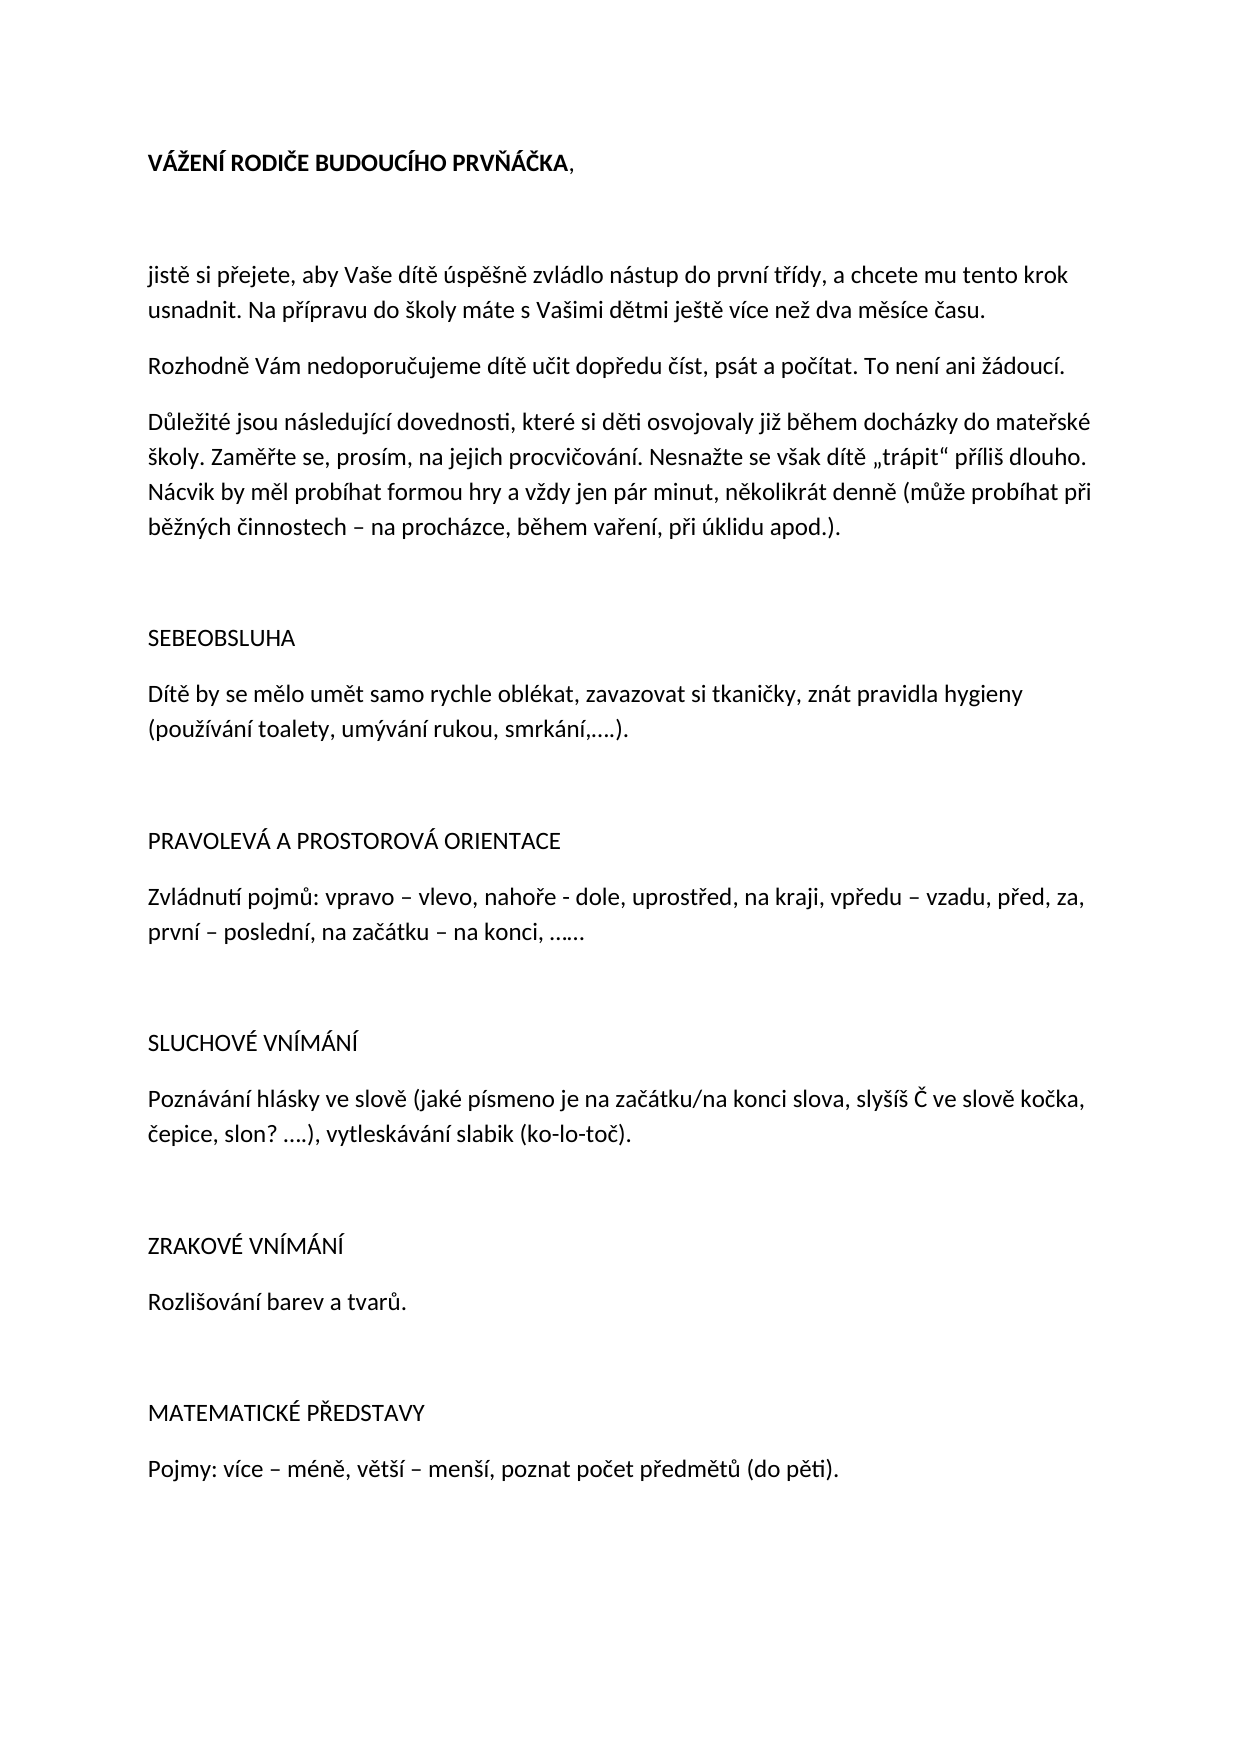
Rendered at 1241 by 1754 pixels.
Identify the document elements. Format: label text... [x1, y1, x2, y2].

text PRAVOLEVÁ A PROSTOROVÁ ORIENTACE [148, 825, 1093, 856]
text jistě si přejete, aby Vaše dítě úspěšně zvládlo nástup do první třídy, a chcete mu tento krok usnadnit. Na přípravu do školy máte s Vašimi dětmi ještě více než dva měsíce času. [148, 259, 1093, 325]
text Rozhodně Vám nedoporučujeme dítě učit dopředu číst, psát a počítat. To není ani žádoucí. [148, 350, 1093, 381]
text Pojmy: více – méně, větší – menší, poznat počet předmětů (do pěti). [148, 1453, 1093, 1484]
text VÁŽENÍ RODIČE BUDOUCÍHO PRVŇÁČKA, [148, 148, 1093, 178]
text Dítě by se mělo umět samo rychle oblékat, zavazovat si tkaničky, znát pravidla hygieny (používání toalety, umývání rukou, smrkání,….). [148, 678, 1093, 744]
text Rozlišování barev a tvarů. [148, 1286, 1093, 1316]
text Poznávání hlásky ve slově (jaké písmeno je na začátku/na konci slova, slyšíš Č ve slově kočka, čepice, slon? ….), vytleskávání slabik (ko-lo-toč). [148, 1083, 1093, 1149]
text Důležité jsou následující dovednosti, které si děti osvojovaly již během docházky do mateřské školy. Zaměřte se, prosím, na jejich procvičování. Nesnažte se však dítě „trápit“ příliš dlouho. Nácvik by měl probíhat formou hry a vždy jen pár minut, několikrát denně (může probíhat při běžných činnostech – na procházce, během vaření, při úklidu apod.). [148, 406, 1093, 541]
text SLUCHOVÉ VNÍMÁNÍ [148, 1028, 1093, 1058]
text ZRAKOVÉ VNÍMÁNÍ [148, 1230, 1093, 1261]
text MATEMATICKÉ PŘEDSTAVY [148, 1398, 1093, 1428]
text SEBEOBSLUHA [148, 623, 1093, 653]
text Zvládnutí pojmů: vpravo – vlevo, nahoře - dole, uprostřed, na kraji, vpředu – vzadu, před, za, první – poslední, na začátku – na konci, …… [148, 881, 1093, 946]
